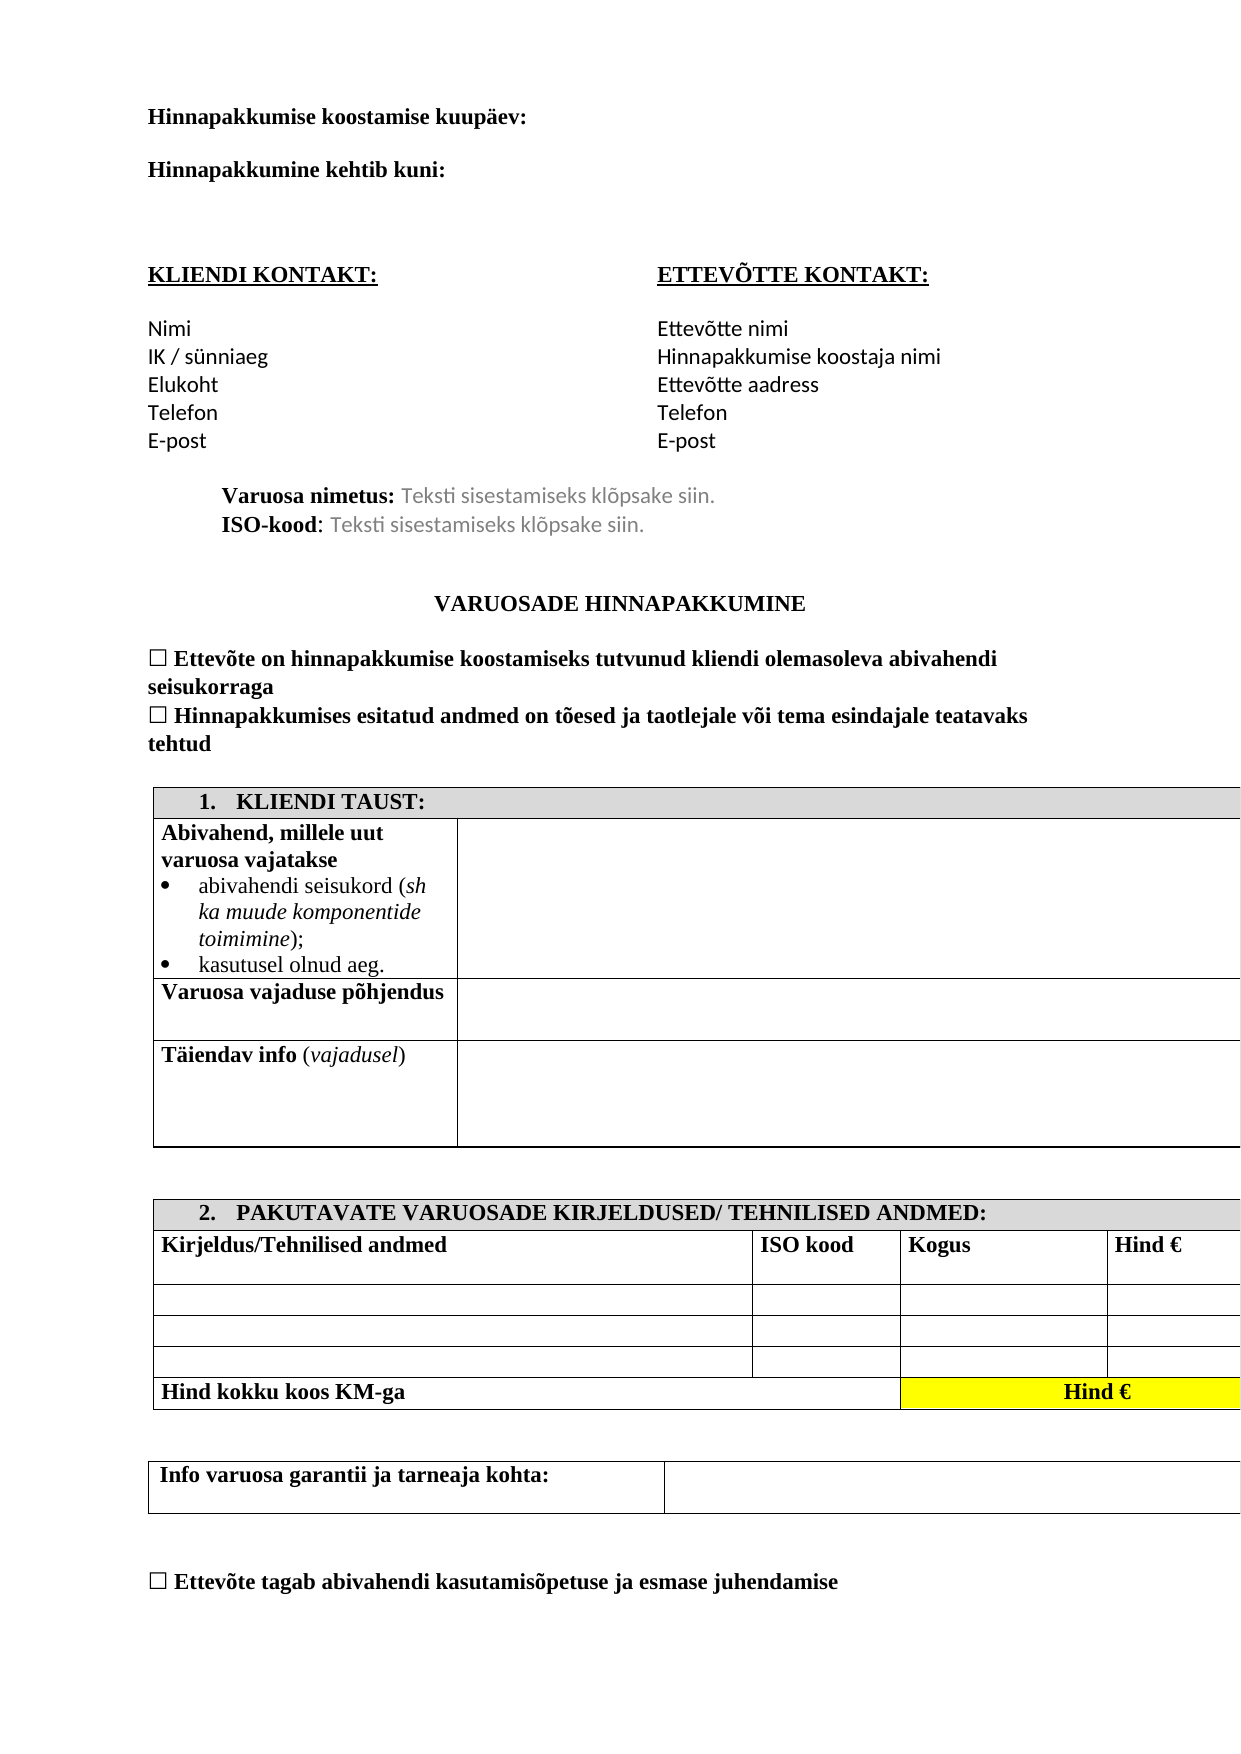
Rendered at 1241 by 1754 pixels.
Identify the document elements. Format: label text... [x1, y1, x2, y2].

text Ettevõte on hinnapakkumise koostamiseks tutvunud kliendi olemasoleva abivahendi seisukorraga [148, 642, 1093, 699]
table_cell Hind € [1108, 1231, 1240, 1283]
table_cell Täiendav info (vajadusel) [154, 1041, 457, 1146]
table_cell [1108, 1316, 1240, 1346]
table_cell [753, 1285, 900, 1315]
table_header KLIENDI TAUST: [154, 788, 1240, 818]
text VARUOSADE HINNAPAKKUMINE [148, 591, 1093, 617]
table_cell [458, 979, 1240, 1040]
text KLIENDI KONTAKT: [148, 262, 583, 288]
table_cell [753, 1316, 900, 1346]
table_cell Kirjeldus/Tehnilised andmed [154, 1231, 752, 1283]
text Hinnapakkumises esitatud andmed on tõesed ja taotlejale või tema esindajale teatavaks tehtud [148, 699, 1093, 757]
table_cell ISO kood [753, 1231, 900, 1283]
text Varuosa nimetus: [221, 481, 1093, 509]
table_cell [753, 1347, 900, 1377]
table_cell [901, 1285, 1107, 1315]
text Ettevõte tagab abivahendi kasutamisõpetuse ja esmase juhendamise [148, 1565, 1093, 1596]
table_header Info varuosa garantii ja tarneaja kohta: [149, 1462, 664, 1513]
table_cell Hind € [901, 1378, 1240, 1408]
text ETTEVÕTTE KONTAKT: [657, 262, 1093, 288]
table_cell [154, 1285, 752, 1315]
table_cell Kogus [901, 1231, 1107, 1283]
text ISO-kood: [221, 509, 1093, 538]
table_cell Varuosa vajaduse põhjendus [154, 979, 457, 1040]
table_cell [458, 1041, 1240, 1146]
table_cell Abivahend, millele uut varuosa vajatakse abivahendi seisukord (sh ka muude komponentide toimimine); kasutusel olnud aeg. [154, 819, 457, 977]
table_header [665, 1462, 1240, 1513]
text Hinnapakkumine kehtib kuni: [148, 156, 1093, 182]
table_cell [154, 1316, 752, 1346]
table_cell [1108, 1347, 1240, 1377]
table_cell [1108, 1285, 1240, 1315]
table_cell [154, 1347, 752, 1377]
table_cell [901, 1347, 1107, 1377]
table_cell [901, 1316, 1107, 1346]
table_header PAKUTAVATE VARUOSADE KIRJELDUSED/ TEHNILISED ANDMED: [154, 1200, 1240, 1230]
table_cell [458, 819, 1240, 977]
table_cell Hind kokku koos KM-ga [154, 1378, 900, 1408]
